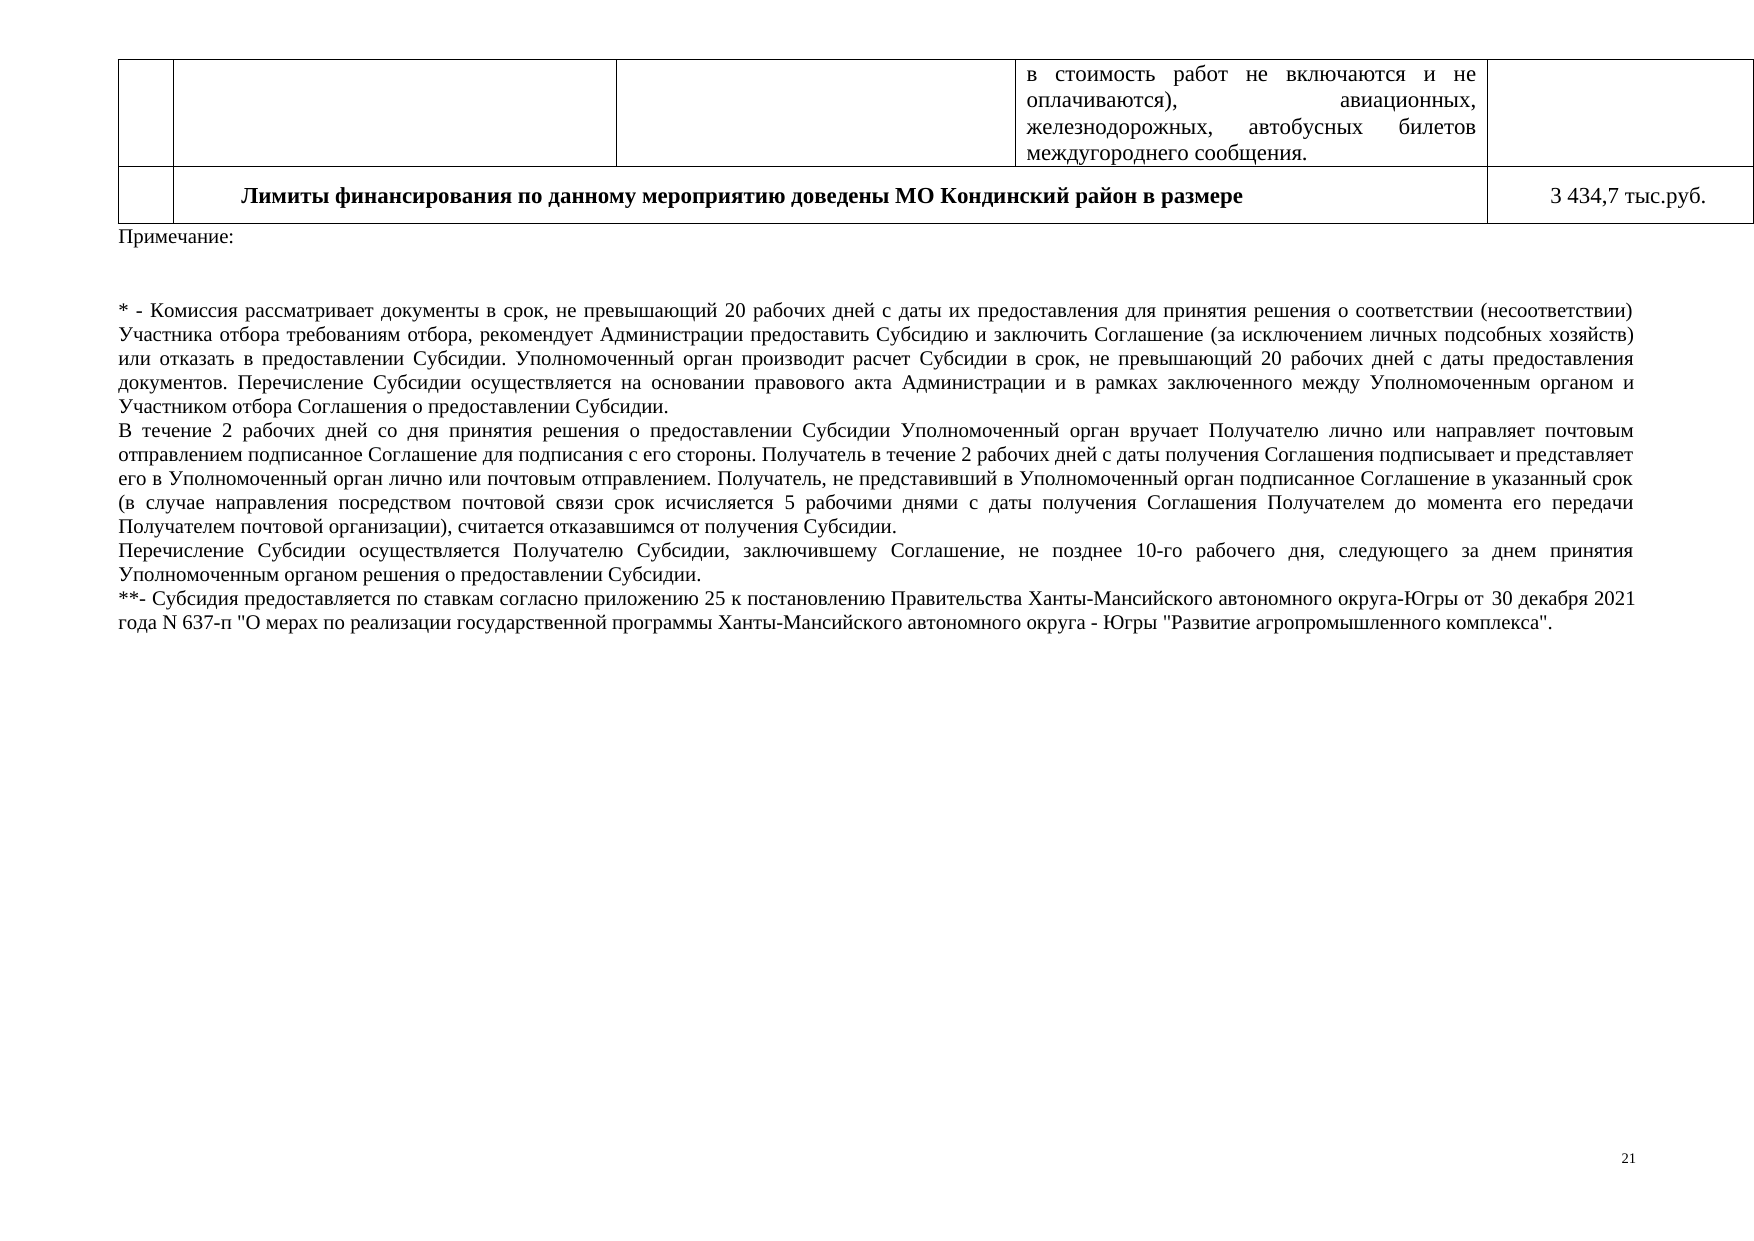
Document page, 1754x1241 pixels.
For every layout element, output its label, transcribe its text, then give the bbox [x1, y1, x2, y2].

text **- Субсидия предоставляется по ставкам согласно приложению 25 к постановлению Правительства Ханты-Мансийского автономного округа-Югры от 30 декабря 2021 года N 637-п "О мерах по реализации государственной программы Ханты-Мансийского автономного округа - Югры "Развитие агропромышленного комплекса". [118, 586, 1636, 634]
text * - Комиссия рассматривает документы в срок, не превышающий 20 рабочих дней с даты их предоставления для принятия решения о соответствии (несоответствии) Участника отбора требованиям отбора, рекомендует Администрации предоставить Субсидию и заключить Соглашение (за исключением личных подсобных хозяйств) или отказать в предоставлении Субсидии. Уполномоченный орган производит расчет Субсидии в срок, не превышающий 20 рабочих дней с даты предоставления документов. Перечисление Субсидии осуществляется на основании правового акта Администрации и в рамках заключенного между Уполномоченным органом и Участником отбора Соглашения о предоставлении Субсидии. [118, 297, 1636, 418]
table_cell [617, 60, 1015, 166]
text Примечание: [118, 224, 1636, 248]
table_cell 3 434,7 тыс.руб. [1488, 167, 1753, 223]
text В течение 2 рабочих дней со дня принятия решения о предоставлении Субсидии Уполномоченный орган вручает Получателю лично или направляет почтовым отправлением подписанное Соглашение для подписания с его стороны. Получатель в течение 2 рабочих дней с даты получения Соглашения подписывает и представляет его в Уполномоченный орган лично или почтовым отправлением. Получатель, не представивший в Уполномоченный орган подписанное Соглашение в указанный срок (в случае направления посредством почтовой связи срок исчисляется 5 рабочими днями с даты получения Соглашения Получателем до момента его передачи Получателем почтовой организации), считается отказавшимся от получения Субсидии. [118, 418, 1636, 538]
text Перечисление Субсидии осуществляется Получателю Субсидии, заключившему Соглашение, не позднее 10-го рабочего дня, следующего за днем принятия Уполномоченным органом решения о предоставлении Субсидии. [118, 538, 1636, 586]
table_cell [119, 167, 173, 223]
table_cell [119, 60, 173, 166]
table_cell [1488, 60, 1753, 166]
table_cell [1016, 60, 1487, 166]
table_cell Лимиты финансирования по данному мероприятию доведены МО Кондинский район в размере [174, 167, 1487, 223]
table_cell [174, 60, 616, 166]
